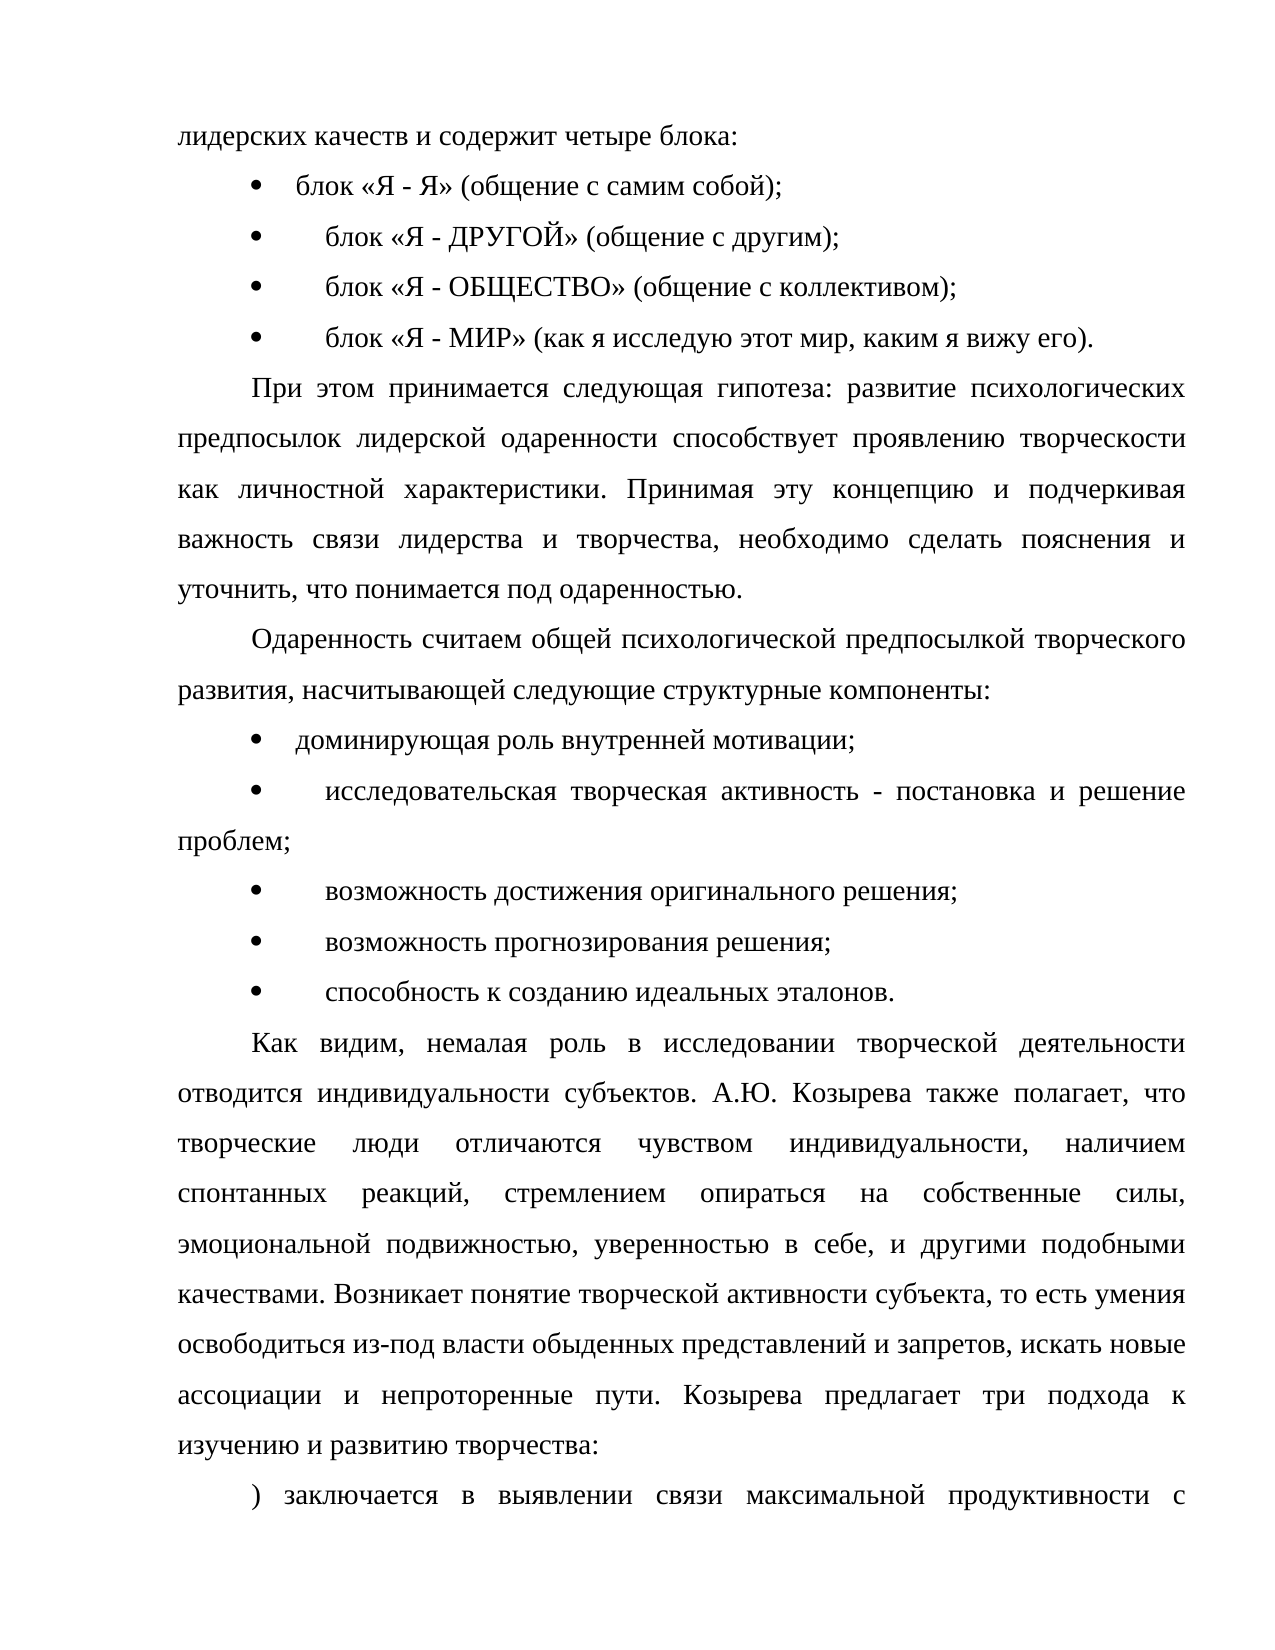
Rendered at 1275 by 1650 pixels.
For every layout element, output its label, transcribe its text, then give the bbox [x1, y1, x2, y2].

text · блок «Я - Я» (общение с самим собой); [177, 168, 1186, 202]
text · возможность прогнозирования решения; [177, 924, 1186, 957]
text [177, 1477, 1186, 1511]
text Как видим, немалая роль в исследовании творческой деятельности отводится индивидуальности субъектов. А.Ю. Козырева также полагает, что творческие люди отличаются чувством индивидуальности, наличием спонтанных реакций, стремлением опираться на собственные силы, эмоциональной подвижностью, уверенностью в себе, и другими подобными качествами. Возникает понятие творческой активности субъекта, то есть умения освободиться из-под власти обыденных представлений и запретов, искать новые ассоциации и непроторенные пути. Козырева предлагает три подхода к изучению и развитию творчества: [177, 1025, 1186, 1461]
text · возможность достижения оригинального решения; [177, 873, 1186, 907]
text · доминирующая роль внутренней мотивации; [177, 722, 1186, 756]
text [177, 118, 1186, 152]
text · блок «Я - МИР» (как я исследую этот мир, каким я вижу его). [177, 320, 1186, 353]
text Одаренность считаем общей психологической предпосылкой творческого развития, насчитывающей следующие структурные компоненты: [177, 622, 1186, 706]
text · способность к созданию идеальных эталонов. [177, 974, 1186, 1008]
text При этом принимается следующая гипотеза: развитие психологических предпосылок лидерской одаренности способствует проявлению творческости как личностной характеристики. Принимая эту концепцию и подчеркивая важность связи лидерства и творчества, необходимо сделать пояснения и уточнить, что понимается под одаренностью. [177, 370, 1186, 605]
text · блок «Я - ОБЩЕСТВО» (общение с коллективом); [177, 269, 1186, 303]
text · исследовательская творческая активность - постановка и решение проблем; [177, 773, 1186, 857]
text · блок «Я - ДРУГОЙ» (общение с другим); [177, 219, 1186, 252]
